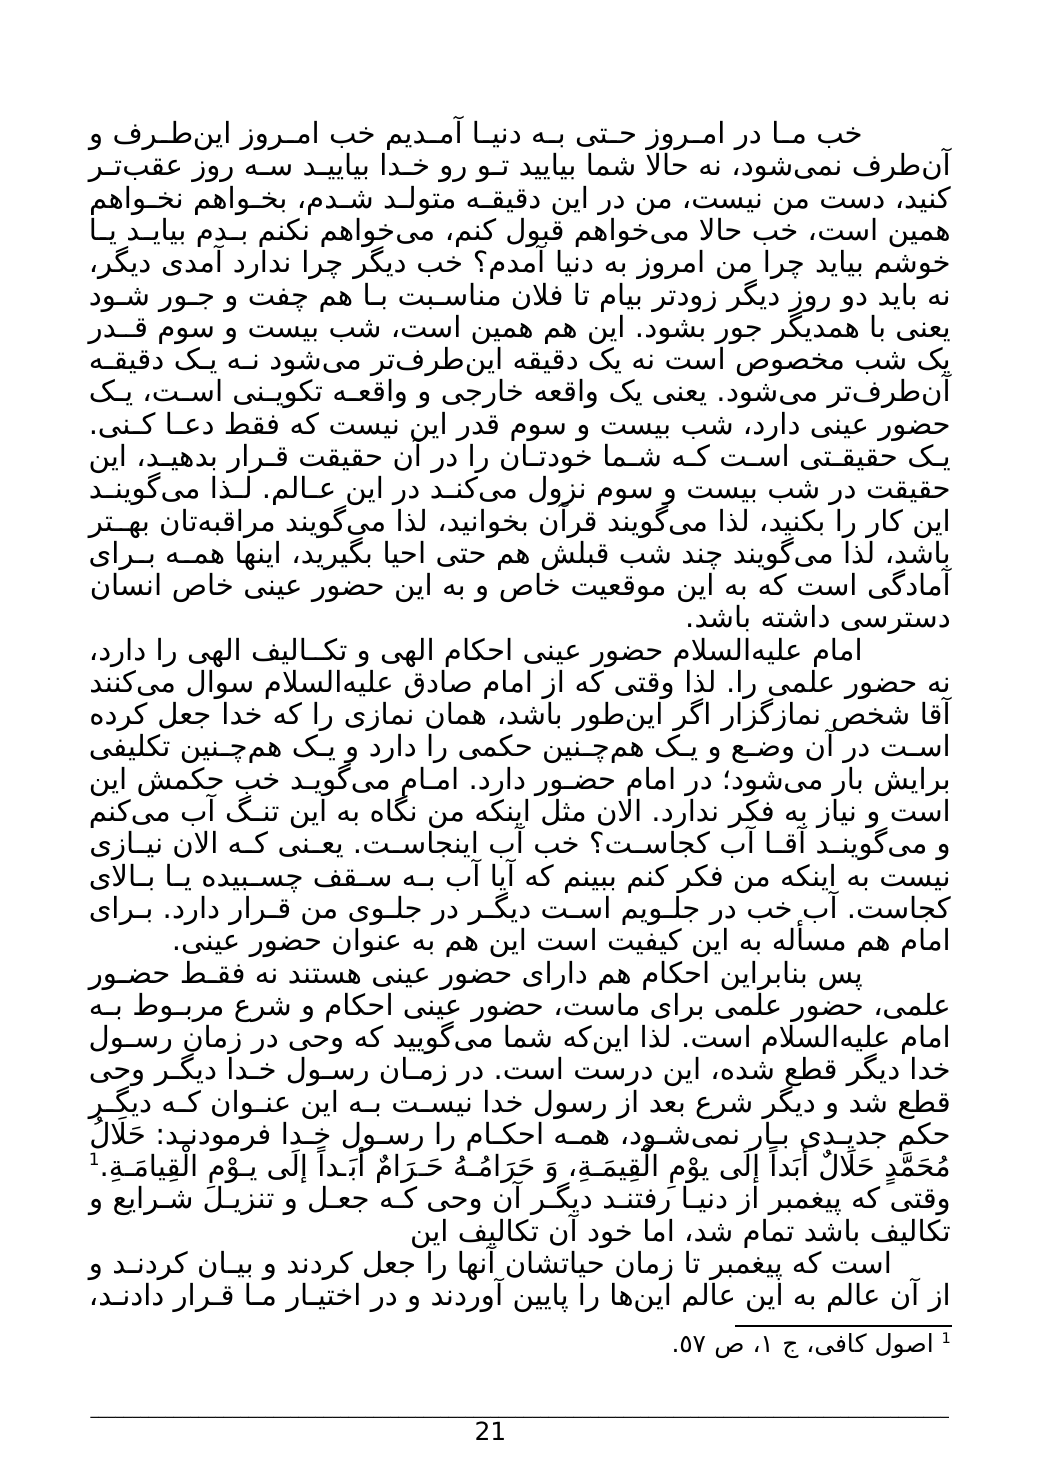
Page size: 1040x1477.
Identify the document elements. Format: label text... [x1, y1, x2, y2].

text خب ما در امروز حتی به دنیا آمدیم خب امروز این‌طرف و آن‌طرف نمی‌شود، نه حالا شما بیایید تو رو خدا بیایید سه روز عقب‌تر کنید، دست من نیست، من در این دقیقه متولد شدم، بخواهم نخواهم همین است، خب حالا می‌خواهم قبول کنم، می‌خواهم نکنم بدم بیاید یا خوشم بیاید چرا من امروز به دنیا آمدم؟ خب دیگر چرا ندارد آمدی دیگر، نه باید دو روز دیگر زودتر بیام تا فلان مناسبت با هم چفت و جور شود یعنی با همدیگر جور بشود. این هم همین است، شب بیست و سوم قدر یک شب مخصوص است نه یک دقیقه این‌طرف‌تر می‌شود نه یک دقیقه آن‌طرف‌تر می‌شود. یعنی یک واقعه خارجی و واقعه تکوینی است، یک حضور عینی دارد، شب بیست و سوم قدر این نیست که فقط دعا کنی. یک حقیقتی است که شما خودتان را در آن حقیقت قرار بدهید، این حقیقت در شب بیست و سوم نزول می‌کند در این عالم. لذا می‌گویند این کار را بکنید، لذا می‌گویند قرآن بخوانید، لذا می‌گویند مراقبه‌تان بهتر باشد، لذا می‌گویند چند شب قبلش هم حتی احیا بگیرید، اینها همه برای آمادگی است که به این موقعیت خاص و به این حضور عینی خاص انسان دسترسی داشته باشد. [89, 118, 951, 635]
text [89, 1248, 951, 1312]
text امام علیه‌السلام حضور عینی احکام الهی و تکالیف الهی را دارد، نه حضور علمی را. لذا وقتی که از امام صادق علیه‌السلام سوال می‌کنند آقا شخص نمازگزار اگر این‌طور باشد، همان نمازی را که خدا جعل کرده است در آن وضع و یک هم‌چنین حکمی را دارد و یک هم‌چنین تکلیفی برایش بار می‌شود؛ در امام حضور دارد. امام می‌گوید خب حکمش این است و نیاز به فکر ندارد. الان مثل اینکه من نگاه به این تنگ آب می‌کنم و می‌گویند آقا آب کجاست؟ خب آب اینجاست. یعنی که الان نیازی نیست به اینکه من فکر کنم ببینم که آیا آب به سقف چسبیده یا بالای کجاست. آب خب در جلویم است دیگر در جلوی من قرار دارد. برای امام هم مسأله به این کیفیت است این هم به عنوان حضور عینی. [89, 635, 951, 957]
text پس بنابراین احکام هم دارای حضور عینی هستند نه فقط حضور علمی، حضور علمی برای ماست، حضور عینی احکام و شرع مربوط به امام علیه‌السلام است. لذا این‌که شما می‌گویید که وحی در زمان رسول خدا دیگر قطع شده، این درست است. در زمان رسول خدا دیگر وحی قطع شد و دیگر شرع بعد از رسول خدا نیست به این عنوان که دیگر حکم جدیدی بار نمی‌شود، همه احکام را رسول خدا فرمودند: حَلَالُ مُحَمَّدٍ حَلَالٌ أبَداً إلَى یوْمِ الْقِیمَةِ، وَ حَرَامُهُ حَرَامٌ أبَداً إلَى یوْمِ الْقِیامَةِ. وقتی که پیغمبر از دنیا رفتند دیگر آن وحی که جعل و تنزیل شرایع و تکالیف باشد تمام شد، اما خود آن تکالیف این‌ [89, 957, 951, 1248]
